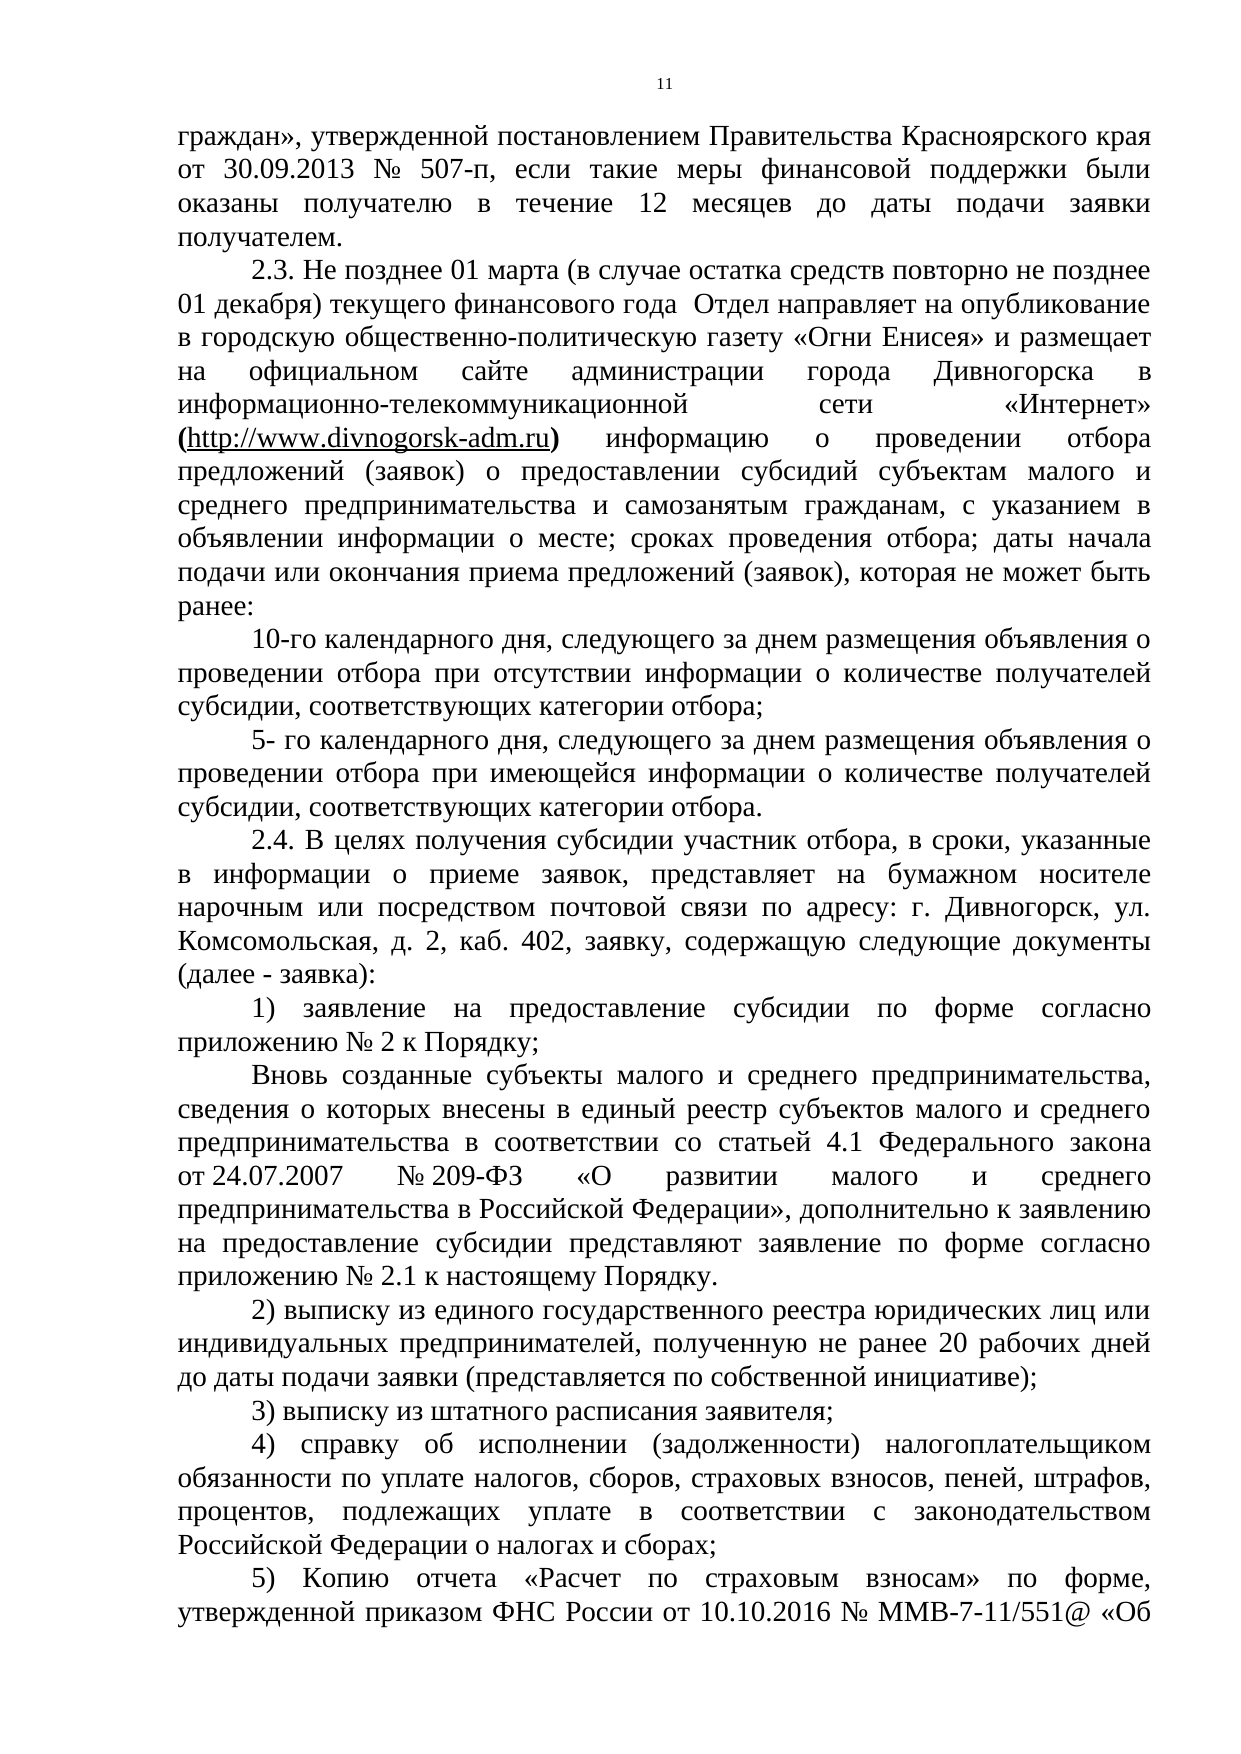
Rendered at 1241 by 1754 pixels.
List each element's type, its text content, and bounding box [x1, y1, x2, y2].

text 5- го календарного дня, следующего за днем размещения объявления о проведении отбора при имеющейся информации о количестве получателей субсидии, соответствующих категории отбора. [177, 722, 1152, 822]
text Вновь созданные субъекты малого и среднего предпринимательства, сведения о которых внесены в единый реестр субъектов малого и среднего предпринимательства в соответствии со статьей 4.1 Федерального закона от 24.07.2007 № 209-ФЗ «О развитии малого и среднего предпринимательства в Российской Федерации», дополнительно к заявлению на предоставление субсидии представляют заявление по форме согласно приложению № 2.1 к настоящему Порядку. [177, 1057, 1152, 1292]
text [177, 118, 1152, 252]
text 2) выписку из единого государственного реестра юридических лиц или индивидуальных предпринимателей, полученную не ранее 20 рабочих дней до даты подачи заявки (представляется по собственной инициативе); [177, 1292, 1152, 1393]
text 3) выписку из штатного расписания заявителя; [177, 1393, 1152, 1426]
text 1) заявление на предоставление субсидии по форме согласно приложению № 2 к Порядку; [177, 990, 1152, 1057]
text 2.4. В целях получения субсидии участник отбора, в сроки, указанные в информации о приеме заявок, представляет на бумажном носителе нарочным или посредством почтовой связи по адресу: г. Дивногорск, ул. Комсомольская, д. 2, каб. 402, заявку, содержащую следующие документы (далее - заявка): [177, 822, 1152, 990]
text 10-го календарного дня, следующего за днем размещения объявления о проведении отбора при отсутствии информации о количестве получателей субсидии, соответствующих категории отбора; [177, 621, 1152, 722]
text 4) справку об исполнении (задолженности) налогоплательщиком обязанности по уплате налогов, сборов, страховых взносов, пеней, штрафов, процентов, подлежащих уплате в соответствии с законодательством Российской Федерации о налогах и сборах; [177, 1426, 1152, 1560]
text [177, 1560, 1152, 1627]
text 2.3. Не позднее 01 марта (в случае остатка средств повторно не позднее 01 декабря) текущего финансового года Отдел направляет на опубликование в городскую общественно-политическую газету «Огни Енисея» и размещает на официальном сайте администрации города Дивногорска в информационно-телекоммуникационной сети «Интернет» (http://www.divnogorsk-adm.ru) информацию о проведении отбора предложений (заявок) о предоставлении субсидий субъектам малого и среднего предпринимательства и самозанятым гражданам, с указанием в объявлении информации о месте; сроках проведения отбора; даты начала подачи или окончания приема предложений (заявок), которая не может быть ранее: [177, 252, 1152, 621]
